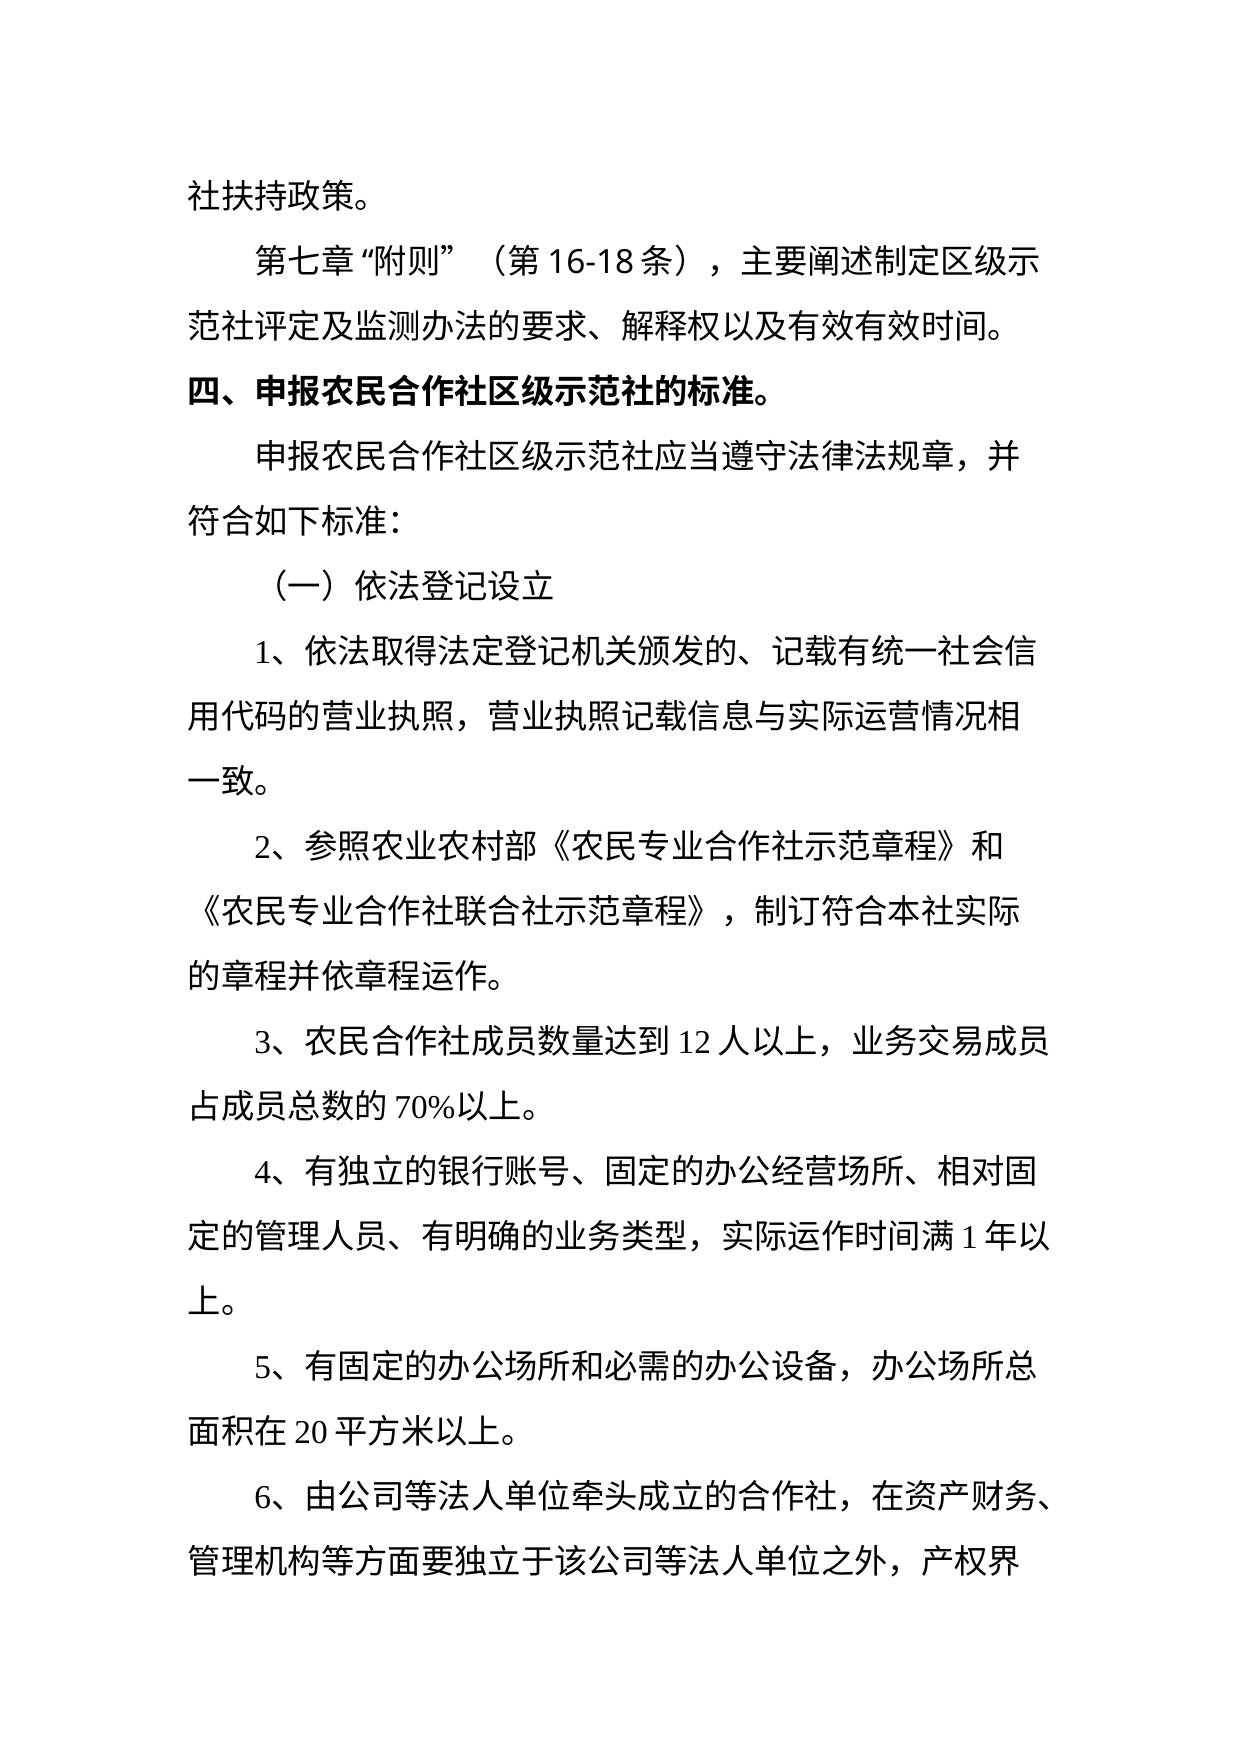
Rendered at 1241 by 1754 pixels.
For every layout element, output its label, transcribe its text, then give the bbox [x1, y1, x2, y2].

text 2、参照农业农村部《农民专业合作社示范章程》和《农民专业合作社联合社示范章程》，制订符合本社实际的章程并依章程运作。 [187, 812, 1053, 1007]
text 5、有固定的办公场所和必需的办公设备，办公场所总面积在20平方米以上。 [187, 1332, 1053, 1462]
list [187, 162, 1053, 227]
text 4、有独立的银行账号、固定的办公经营场所、相对固定的管理人员、有明确的业务类型，实际运作时间满1年以上。 [187, 1137, 1053, 1332]
list “附则”（第16-18条），主要阐述制定区级示范社评定及监测办法的要求、解释权以及有效有效时间。 [187, 227, 1053, 357]
list 申报农民合作社区级示范社应当遵守法律法规章，并符合如下标准： [187, 422, 1053, 552]
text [187, 1462, 1053, 1592]
text 3、农民合作社成员数量达到12人以上，业务交易成员占成员总数的70%以上。 [187, 1007, 1053, 1137]
text 1、依法取得法定登记机关颁发的、记载有统一社会信用代码的营业执照，营业执照记载信息与实际运营情况相一致。 [187, 617, 1053, 812]
list 四、申报农民合作社区级示范社的标准。 [187, 357, 1053, 422]
text （一）依法登记设立 [187, 552, 1053, 617]
